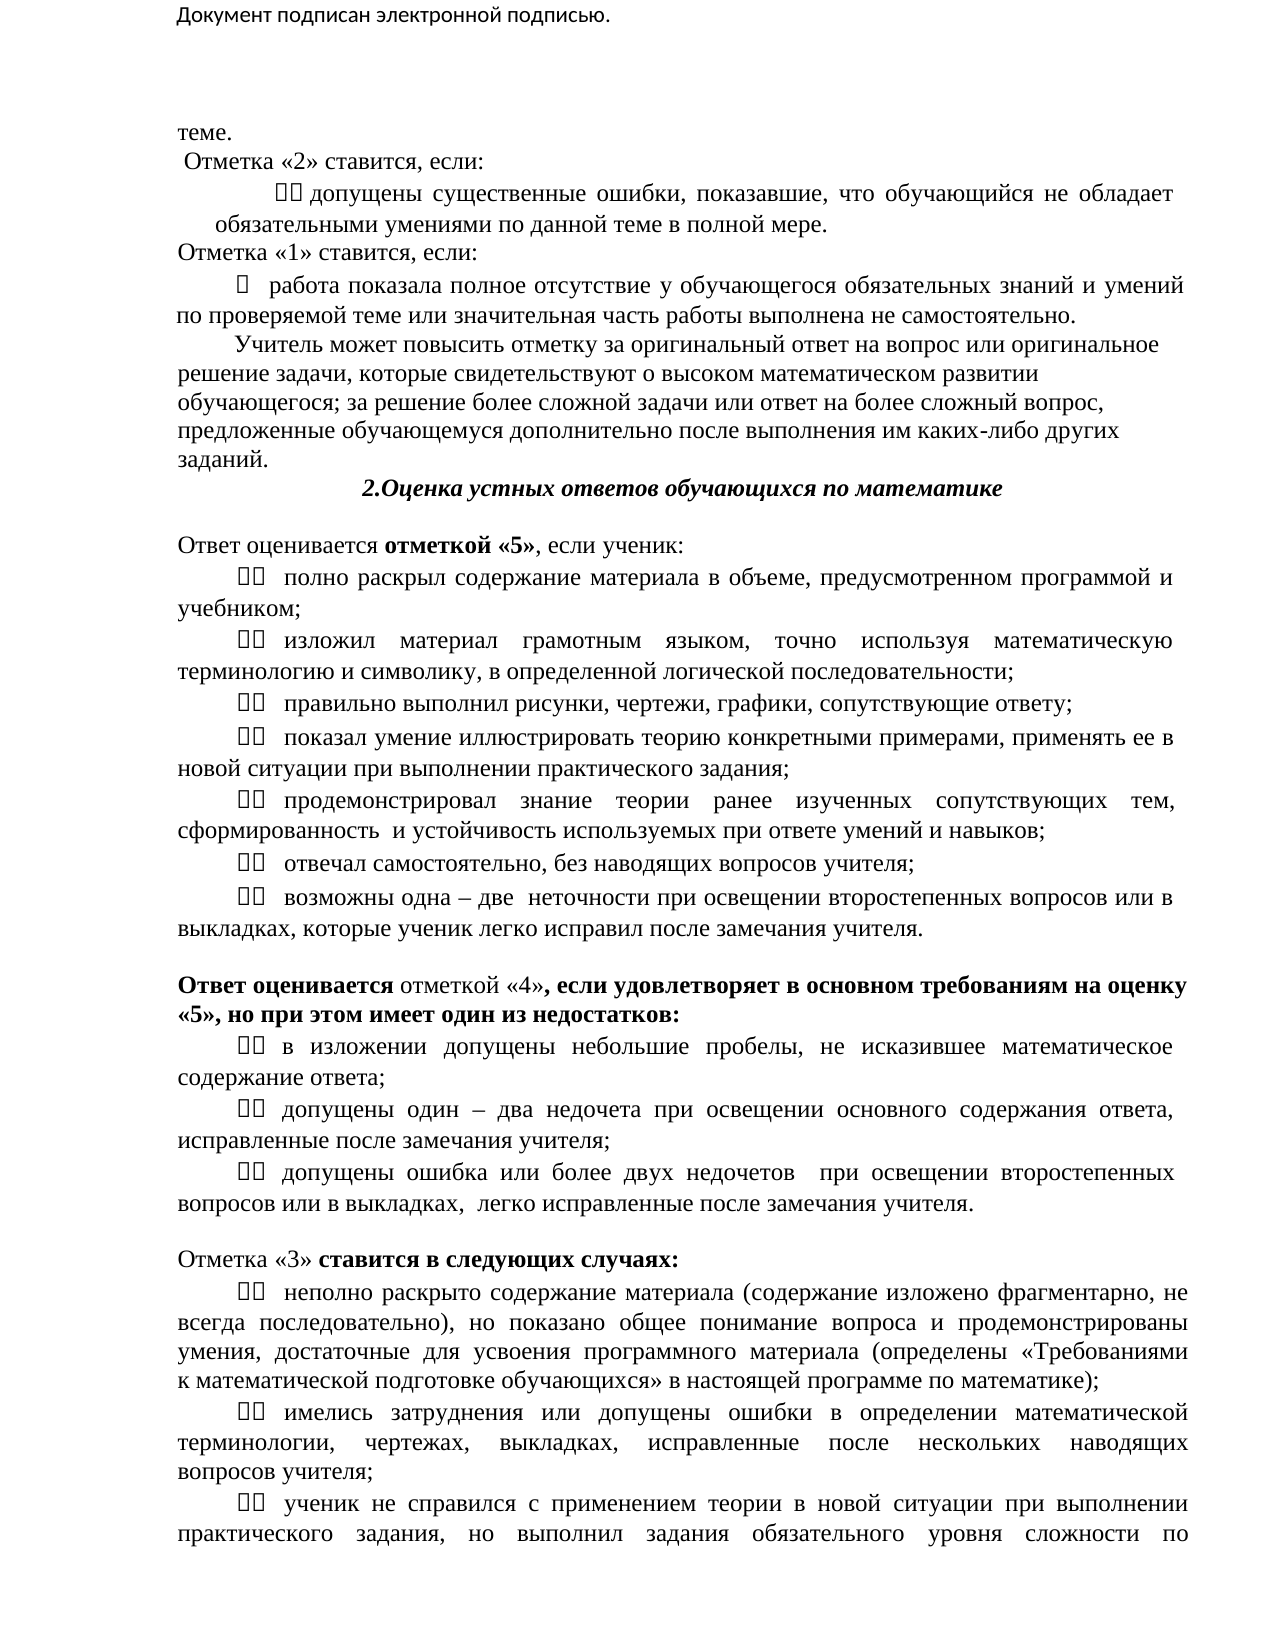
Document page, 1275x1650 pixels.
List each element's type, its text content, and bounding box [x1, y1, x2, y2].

text имелись затруднения или допущены ошибки в определении математической терминологии, чертежах, выкладках, исправленные после нескольких наводящих вопросов учителя; [177, 1393, 1188, 1485]
text Учитель может повысить отметку за оригинальный ответ на вопрос или оригинальное решение задачи, которые свидетельствуют о высоком математическом развитии обучающегося; за решение более сложной задачи или ответ на более сложный вопрос, предложенные обучающемуся дополнительно после выполнения им каких-либо других заданий. [177, 329, 1163, 473]
text Отметка «3» ставится в следующих случаях: [177, 1244, 1189, 1273]
text изложил материал грамотным языком, точно используя математическую терминологию и символику, в определенной логической последовательности; [177, 622, 1192, 685]
text допущены один – два недочета при освещении основного содержания ответа, исправленные после замечания учителя; [177, 1091, 1192, 1154]
text Отметка «1» ставится, если: [177, 237, 1189, 266]
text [177, 1485, 1188, 1547]
text Отметка «2» ставится, если: [183, 146, 1189, 175]
text 2.Оценка устных ответов обучающихся по математике [362, 473, 1189, 502]
text в изложении допущены небольшие пробелы, не исказившее математическое содержание ответа; [177, 1028, 1192, 1091]
text Ответ оценивается отметкой «4», если удовлетворяет в основном требованиям на оценку «5», но при этом имеет один из недостатков: [177, 970, 1190, 1028]
text показал умение иллюстрировать теорию конкретными примерами, применять ее в новой ситуации при выполнении практического задания; [177, 719, 1192, 782]
text неполно раскрыто содержание материала (содержание изложено фрагментарно, не всегда последовательно), но показано общее понимание вопроса и продемонстрированы умения, достаточные для усвоения программного материала (определены «Требованиями к математической подготовке обучающихся» в настоящей программе по математике); [177, 1273, 1188, 1393]
text теме. [177, 117, 1189, 146]
text Ответ оценивается отметкой «5», если ученик: [177, 530, 1189, 559]
text допущены существенные ошибки, показавшие, что обучающийся не обладает обязательными умениями по данной теме в полной мере. [215, 175, 1192, 237]
text работа показала полное отсутствие у обучающегося обязательных знаний и умений по проверяемой теме или значительная часть работы выполнена не самостоятельно. [176, 266, 1192, 329]
text правильно выполнил рисунки, чертежи, графики, сопутствующие ответу; [236, 685, 1189, 719]
text допущены ошибка или более двух недочетов при освещении второстепенных вопросов или в выкладках, легко исправленные после замечания учителя. [177, 1154, 1192, 1216]
text отвечал самостоятельно, без наводящих вопросов учителя; [236, 844, 1189, 878]
text полно раскрыл содержание материала в объеме, предусмотренном программой и учебником; [177, 559, 1192, 622]
text продемонстрировал знание теории ранее изученных сопутствующих тем, сформированность и устойчивость используемых при ответе умений и навыков; [177, 782, 1192, 844]
text возможны одна – две неточности при освещении второстепенных вопросов или в выкладках, которые ученик легко исправил после замечания учителя. [177, 878, 1192, 941]
